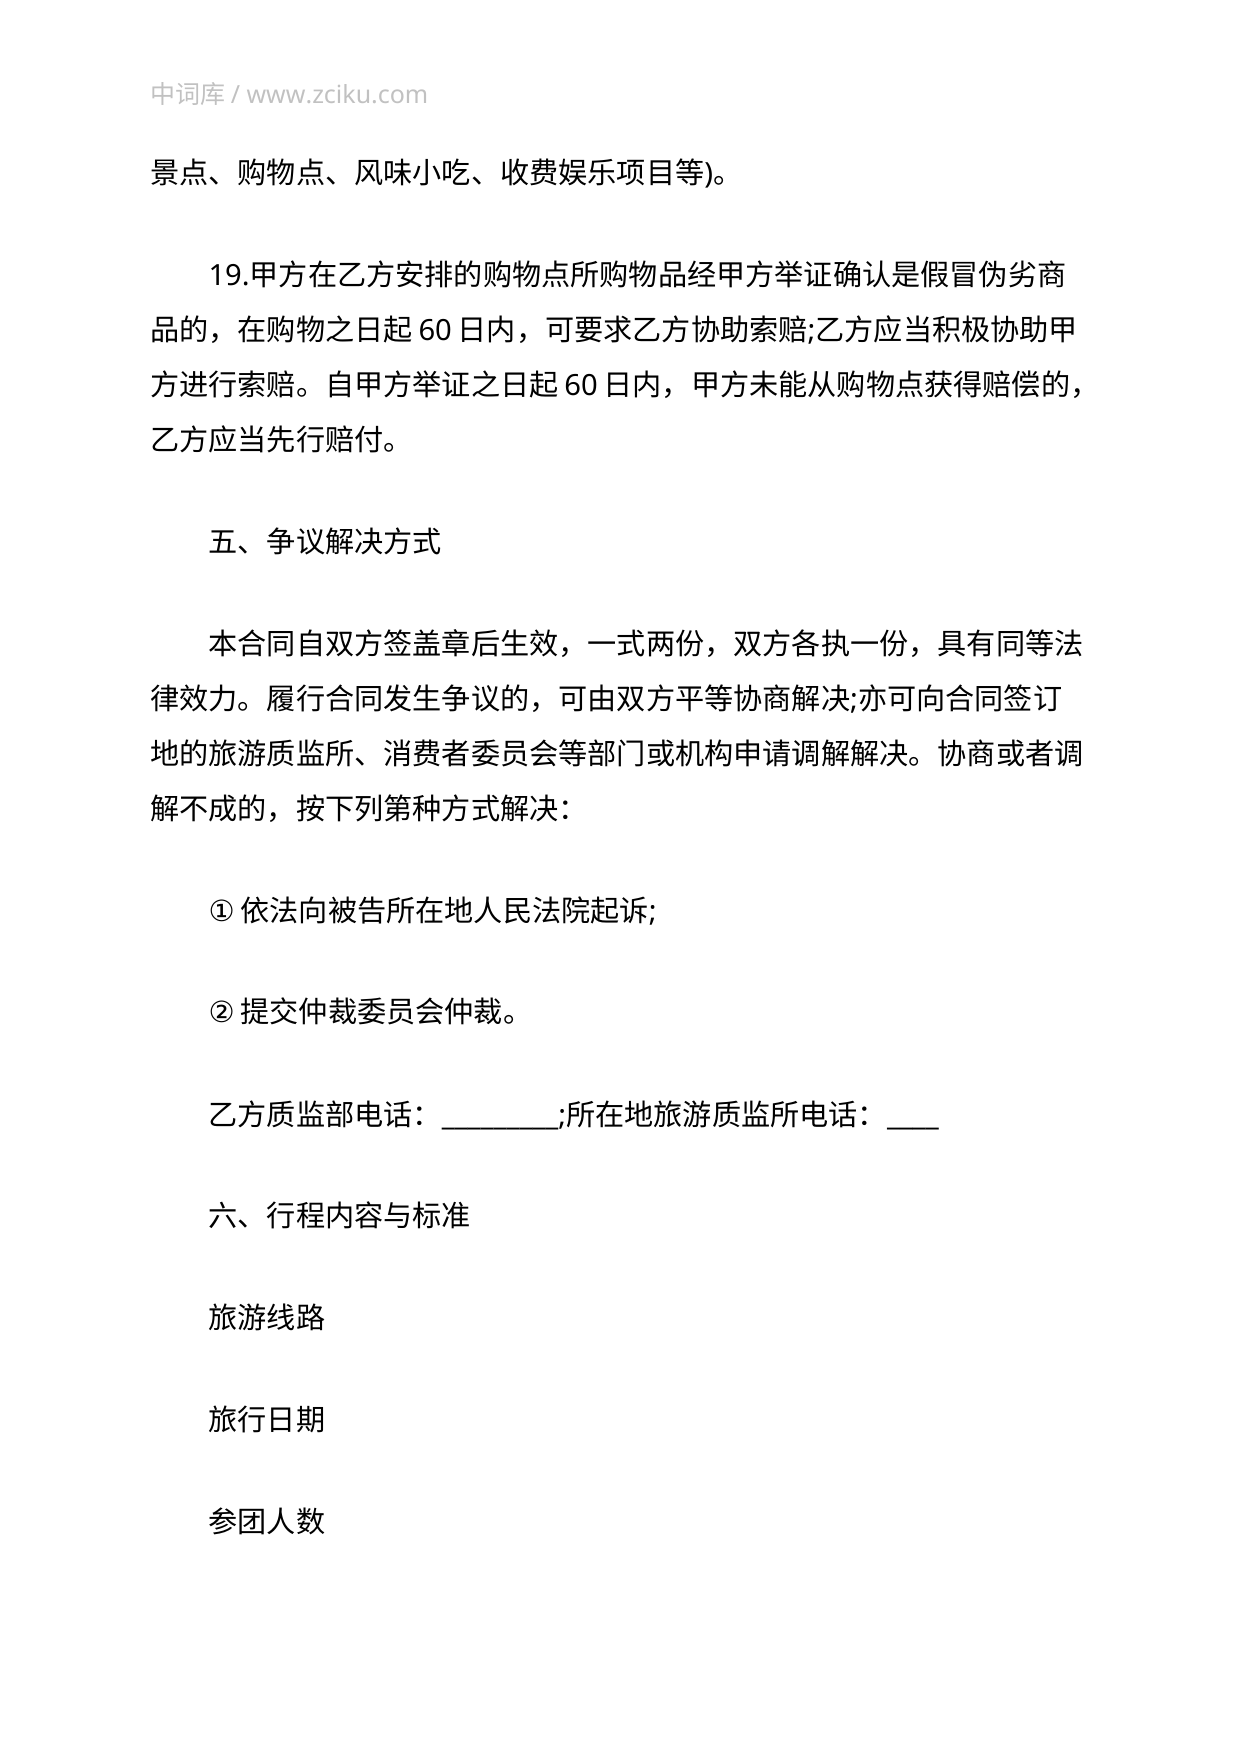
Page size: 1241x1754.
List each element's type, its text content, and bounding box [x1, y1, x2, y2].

text 五、争议解决方式 [150, 519, 1090, 561]
text 乙方质监部电话：_________;所在地旅游质监所电话：____ [150, 1091, 1090, 1133]
text 旅游线路 [150, 1295, 1090, 1337]
text ①依法向被告所在地人民法院起诉; [150, 887, 1090, 929]
text ②提交仲裁委员会仲裁。 [150, 989, 1090, 1031]
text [150, 150, 1090, 192]
text 本合同自双方签盖章后生效，一式两份，双方各执一份，具有同等法律效力。履行合同发生争议的，可由双方平等协商解决;亦可向合同签订地的旅游质监所、消费者委员会等部门或机构申请调解解决。协商或者调解不成的，按下列第种方式解决： [150, 621, 1090, 828]
text 六、行程内容与标准 [150, 1193, 1090, 1235]
text 旅行日期 [150, 1397, 1090, 1439]
text 参团人数 [150, 1498, 1090, 1541]
text 19.甲方在乙方安排的购物点所购物品经甲方举证确认是假冒伪劣商品的，在购物之日起60日内，可要求乙方协助索赔;乙方应当积极协助甲方进行索赔。自甲方举证之日起60日内，甲方未能从购物点获得赔偿的，乙方应当先行赔付。 [150, 252, 1090, 459]
